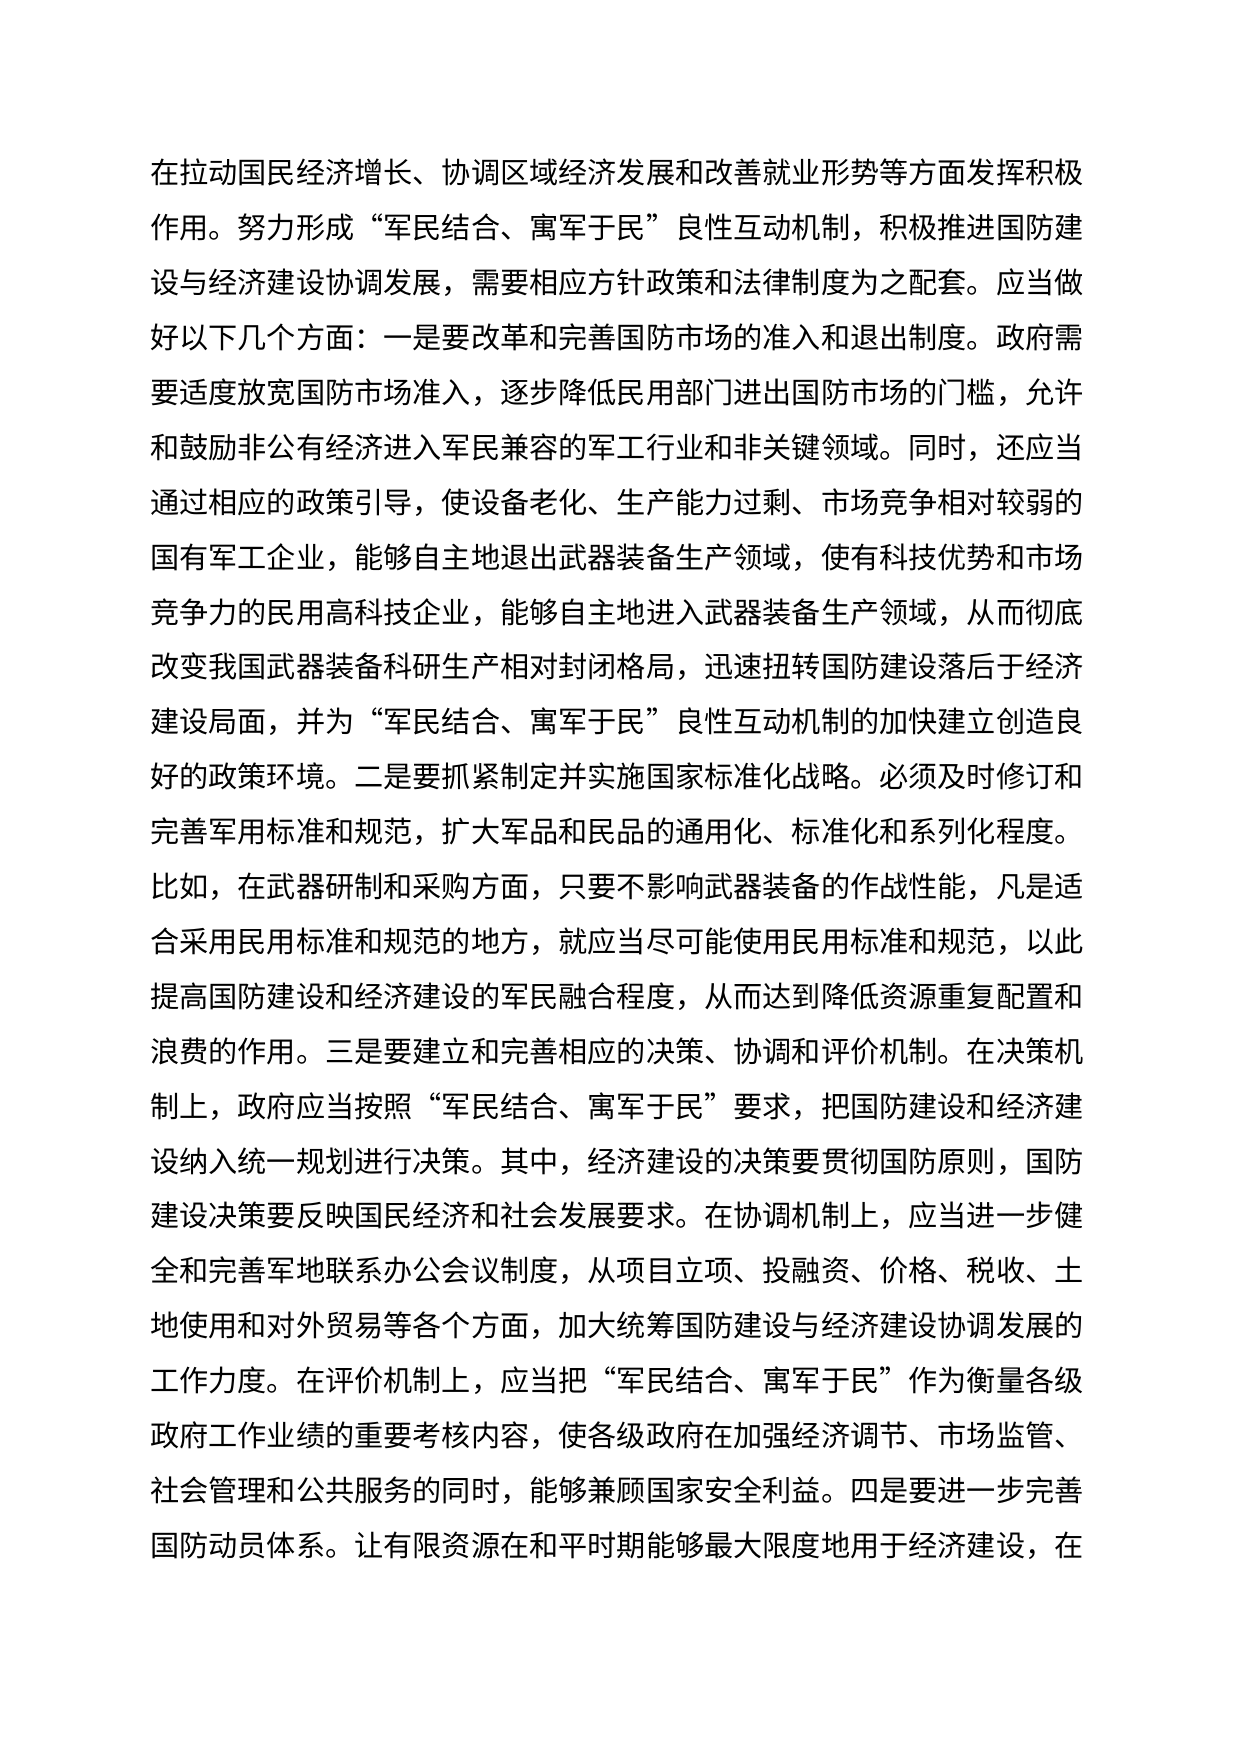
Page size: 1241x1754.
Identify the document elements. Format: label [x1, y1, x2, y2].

text [150, 150, 1090, 1565]
